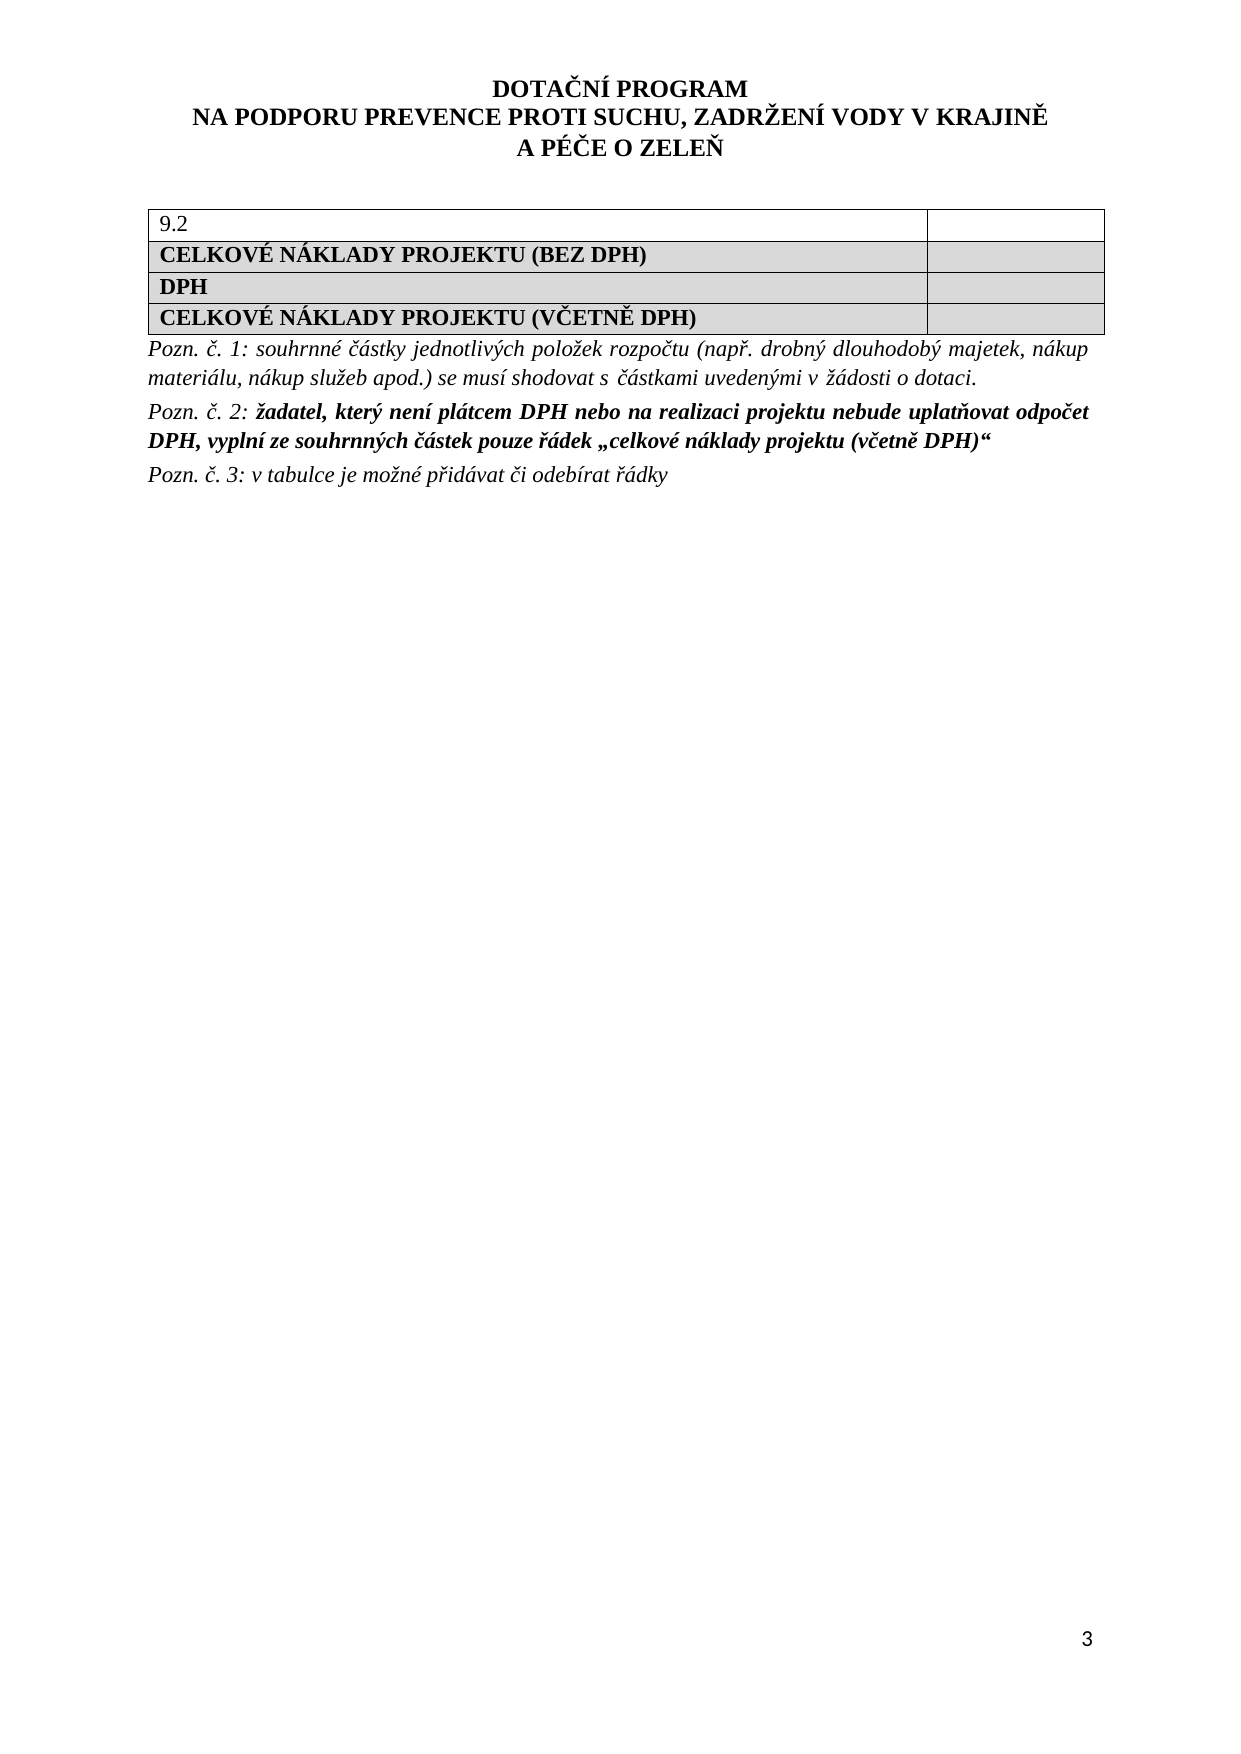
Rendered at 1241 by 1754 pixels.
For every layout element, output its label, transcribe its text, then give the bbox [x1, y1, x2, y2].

table_cell CELKOVÉ NÁKLADY PROJEKTU (VČETNĚ DPH) [149, 304, 927, 334]
text Pozn. č. 3: v tabulce je možné přidávat či odebírat řádky [148, 462, 1093, 488]
table_cell [928, 210, 1104, 241]
text Pozn. č. 2: žadatel, který není plátcem DPH nebo na realizaci projektu nebude uplatňovat odpočet DPH, vyplní ze souhrnných částek pouze řádek „celkové náklady projektu (včetně DPH)“ [148, 398, 1093, 453]
table_cell DPH [149, 273, 927, 303]
table_cell 9.2 [149, 210, 927, 241]
table_cell [928, 242, 1104, 272]
table_cell [928, 273, 1104, 303]
table_cell CELKOVÉ NÁKLADY PROJEKTU (BEZ DPH) [149, 242, 927, 272]
text Pozn. č. 1: souhrnné částky jednotlivých položek rozpočtu (např. drobný dlouhodobý majetek, nákup materiálu, nákup služeb apod.) se musí shodovat s částkami uvedenými v žádosti o dotaci. [148, 335, 1093, 390]
table_cell [928, 304, 1104, 334]
